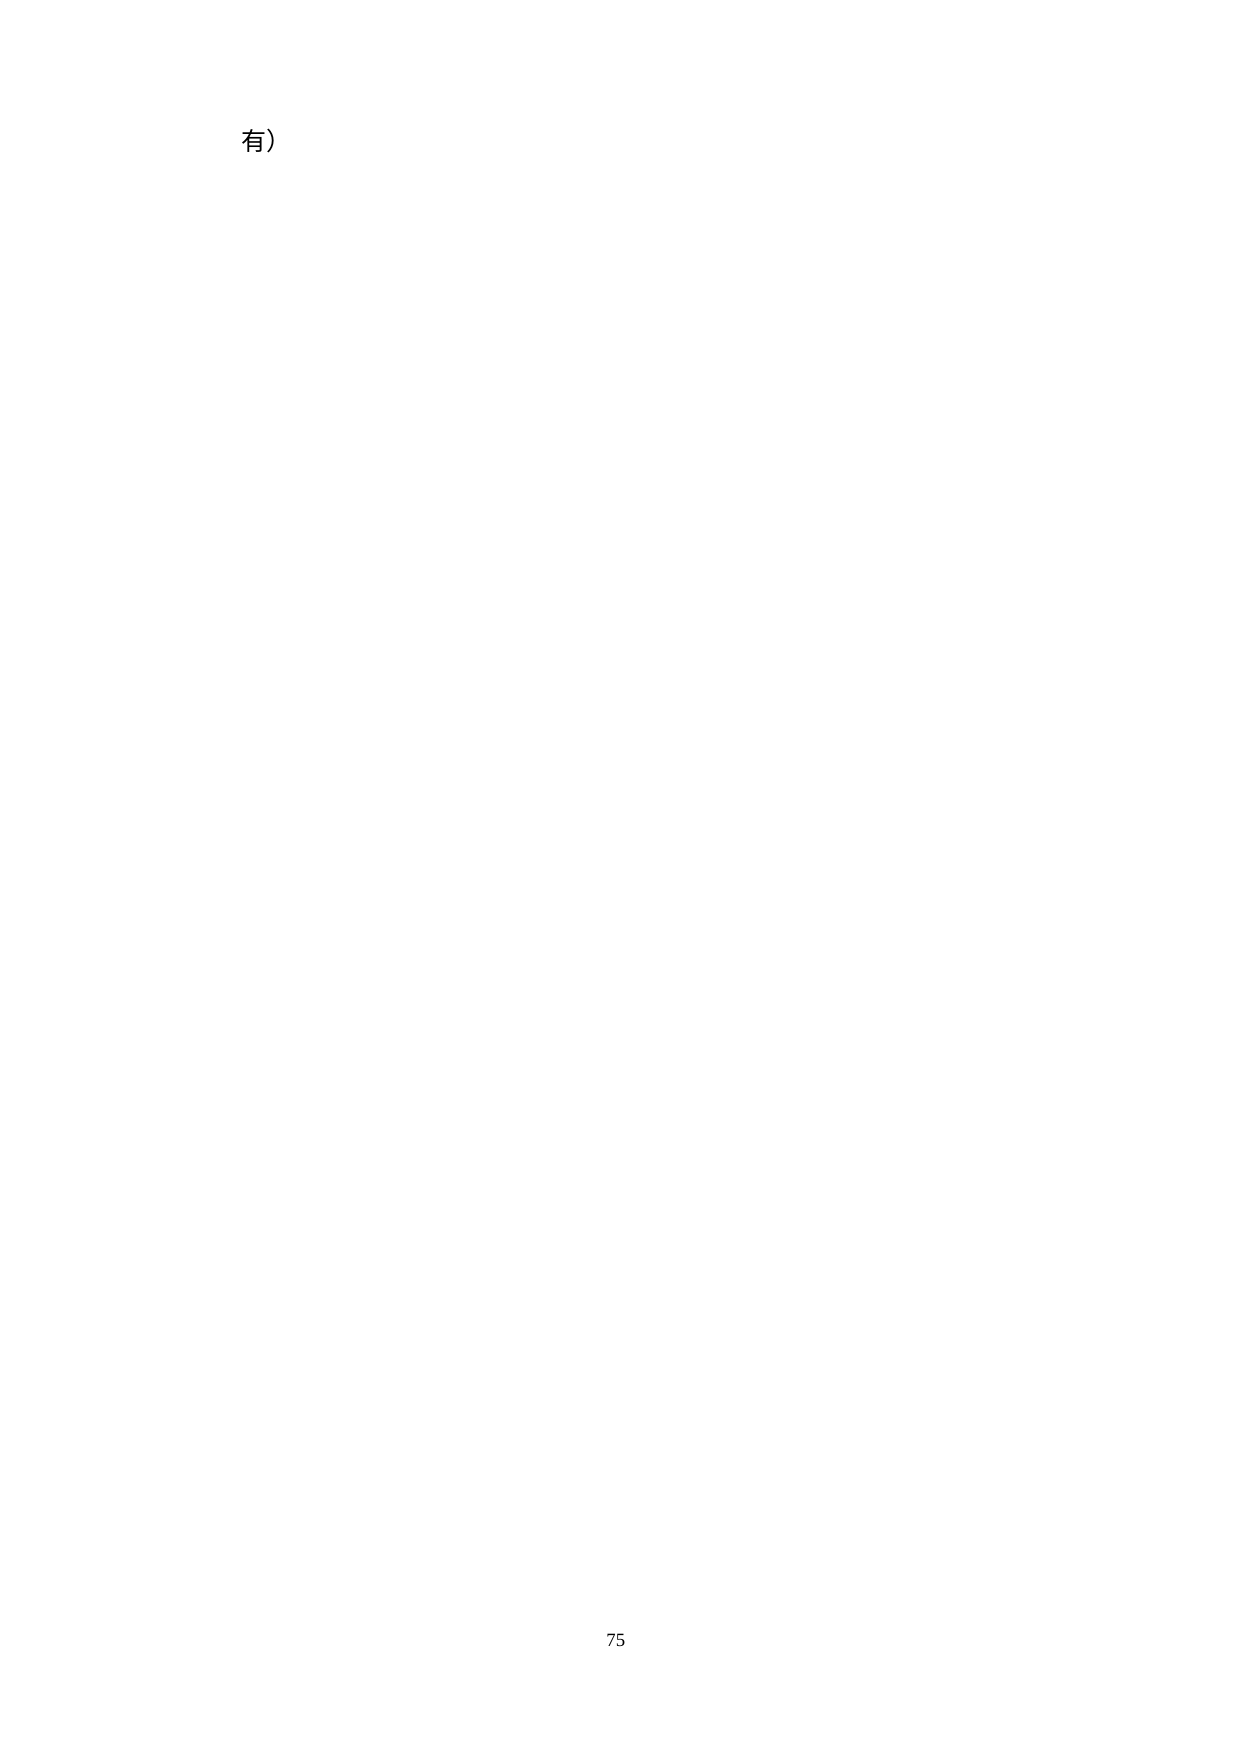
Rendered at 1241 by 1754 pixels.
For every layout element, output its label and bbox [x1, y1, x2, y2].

text [153, 121, 1087, 158]
